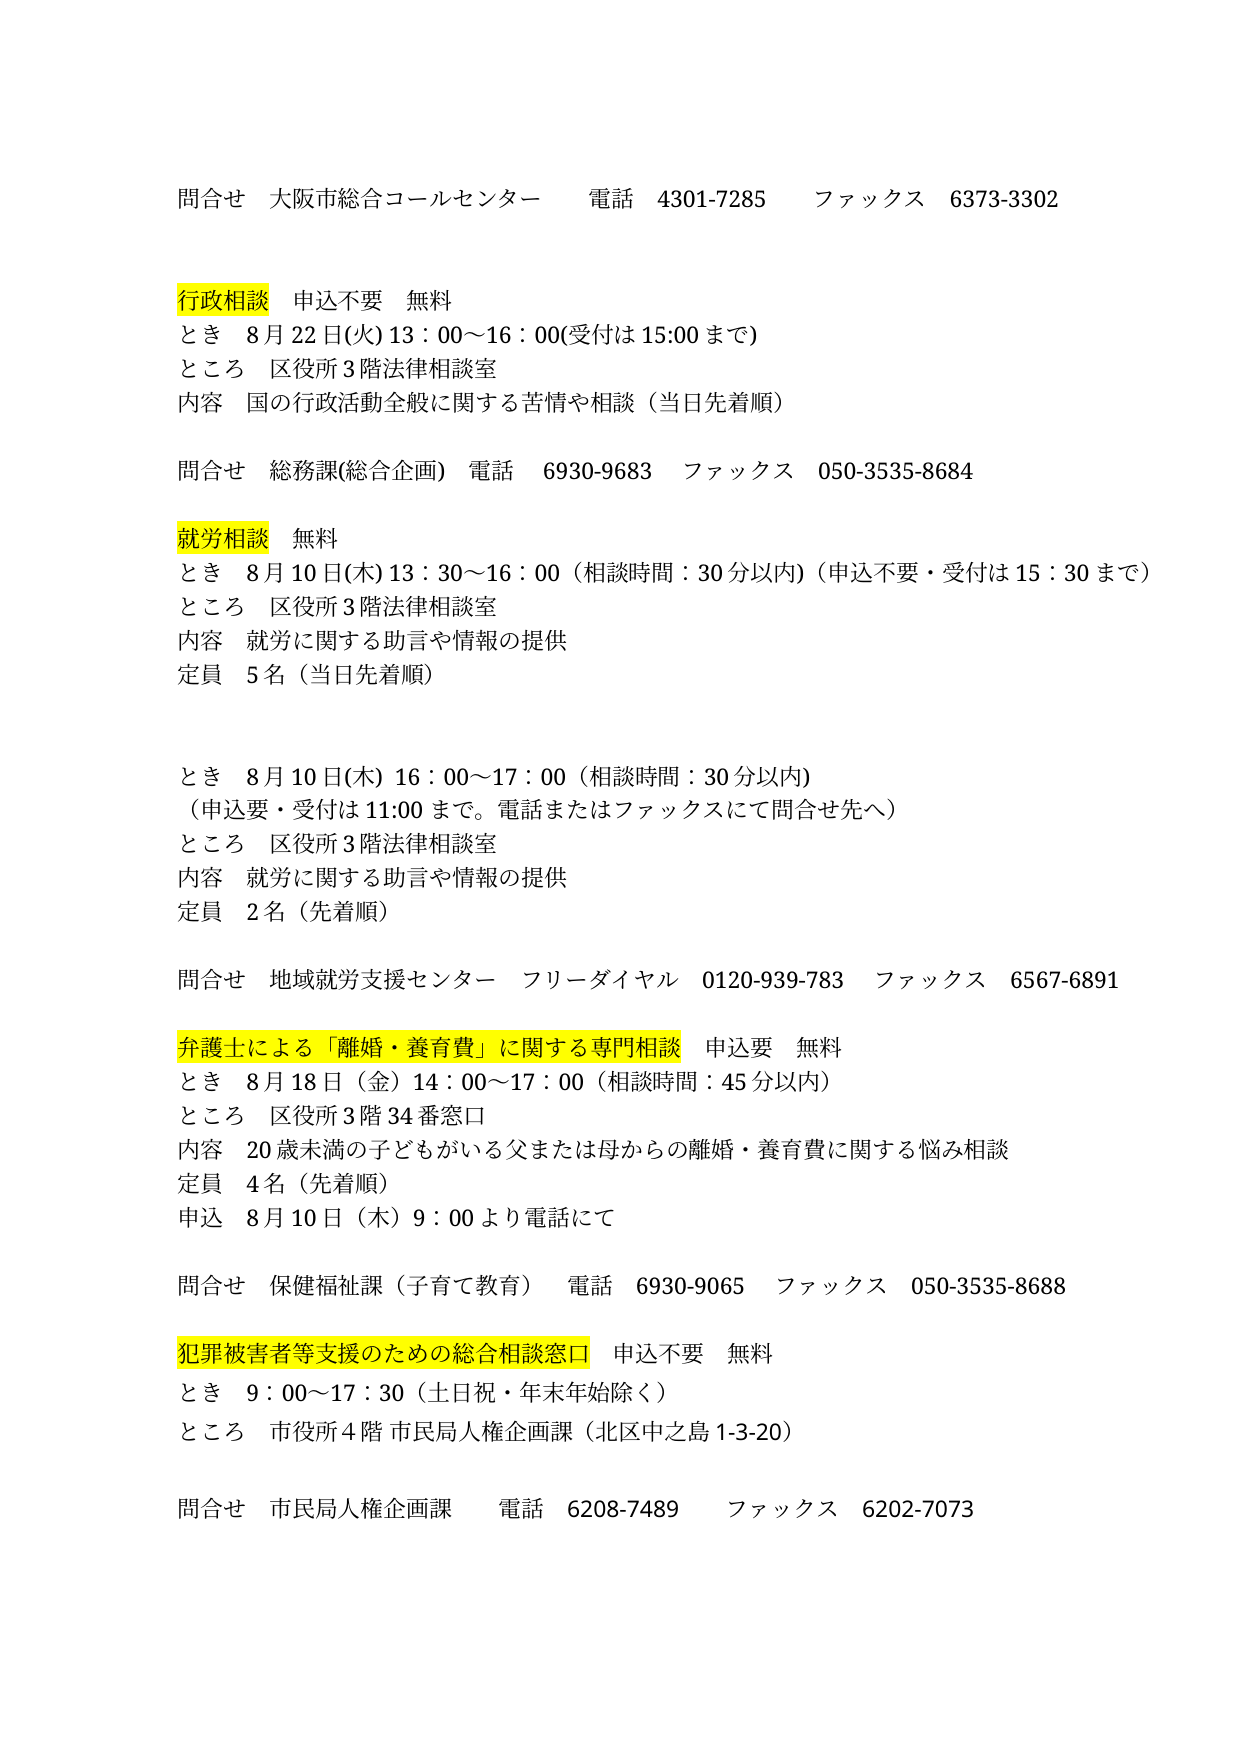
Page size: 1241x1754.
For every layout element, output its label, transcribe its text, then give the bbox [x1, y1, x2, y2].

text 問合せ 地域就労支援センター フリーダイヤル 0120-939-783 ファックス 6567-6891 [177, 962, 1177, 996]
text 内容 就労に関する助言や情報の提供 [177, 622, 1177, 656]
text 問合せ 保健福祉課（子育て教育） 電話 6930-9065 ファックス 050-3535-8688 [177, 1267, 1177, 1301]
text 問合せ 市民局人権企画課 電話 6208-7489 ファックス 6202-7073 [177, 1491, 1177, 1524]
text 問合せ 総務課(総合企画) 電話 6930-9683 ファックス 050-3535-8684 [177, 452, 1177, 486]
text （申込要・受付は11:00 まで。電話またはファックスにて問合せ先へ） [177, 792, 1177, 826]
text 弁護士による「離婚・養育費」に関する専門相談 申込要 無料 [177, 1030, 1177, 1064]
text とき 8月10日(木) 16：00～17：00（相談時間：30分以内) [177, 758, 1177, 792]
text 申込 8月10日（木）9：00より電話にて [177, 1199, 1177, 1233]
text とき 9：00～17：30（土日祝・年末年始除く） [177, 1374, 1177, 1408]
text とき 8月22日(火) 13：00～16：00(受付は15:00まで) [177, 317, 1177, 351]
text 定員 5名（当日先着順） [177, 656, 1177, 690]
text 定員 2名（先着順） [177, 894, 1177, 928]
text ところ 区役所3階法律相談室 [177, 826, 1177, 860]
text 定員 4名（先着順） [177, 1166, 1177, 1199]
text とき 8月18日（金）14：00～17：00（相談時間：45分以内） [177, 1064, 1177, 1098]
text ところ 区役所3階34番窓口 [177, 1098, 1177, 1132]
text 問合せ 大阪市総合コールセンター 電話 4301-7285 ファックス 6373-3302 [177, 181, 1177, 215]
text ところ 区役所3階法律相談室 [177, 351, 1177, 384]
text 内容 就労に関する助言や情報の提供 [177, 860, 1177, 894]
text 内容 国の行政活動全般に関する苦情や相談（当日先着順） [177, 384, 1177, 418]
text ところ 区役所3階法律相談室 [177, 588, 1177, 622]
text とき 8月10日(木) 13：30～16：00（相談時間：30分以内)（申込不要・受付は15：30まで） [177, 554, 1177, 588]
text 行政相談 申込不要 無料 [177, 283, 1177, 317]
text ところ 市役所４階 市民局人権企画課（北区中之島1-3-20） [177, 1413, 1177, 1447]
text 犯罪被害者等支援のための総合相談窓口 申込不要 無料 [177, 1335, 1177, 1369]
text 就労相談 無料 [177, 520, 1177, 554]
text 内容 20歳未満の子どもがいる父または母からの離婚・養育費に関する悩み相談 [177, 1132, 1177, 1166]
